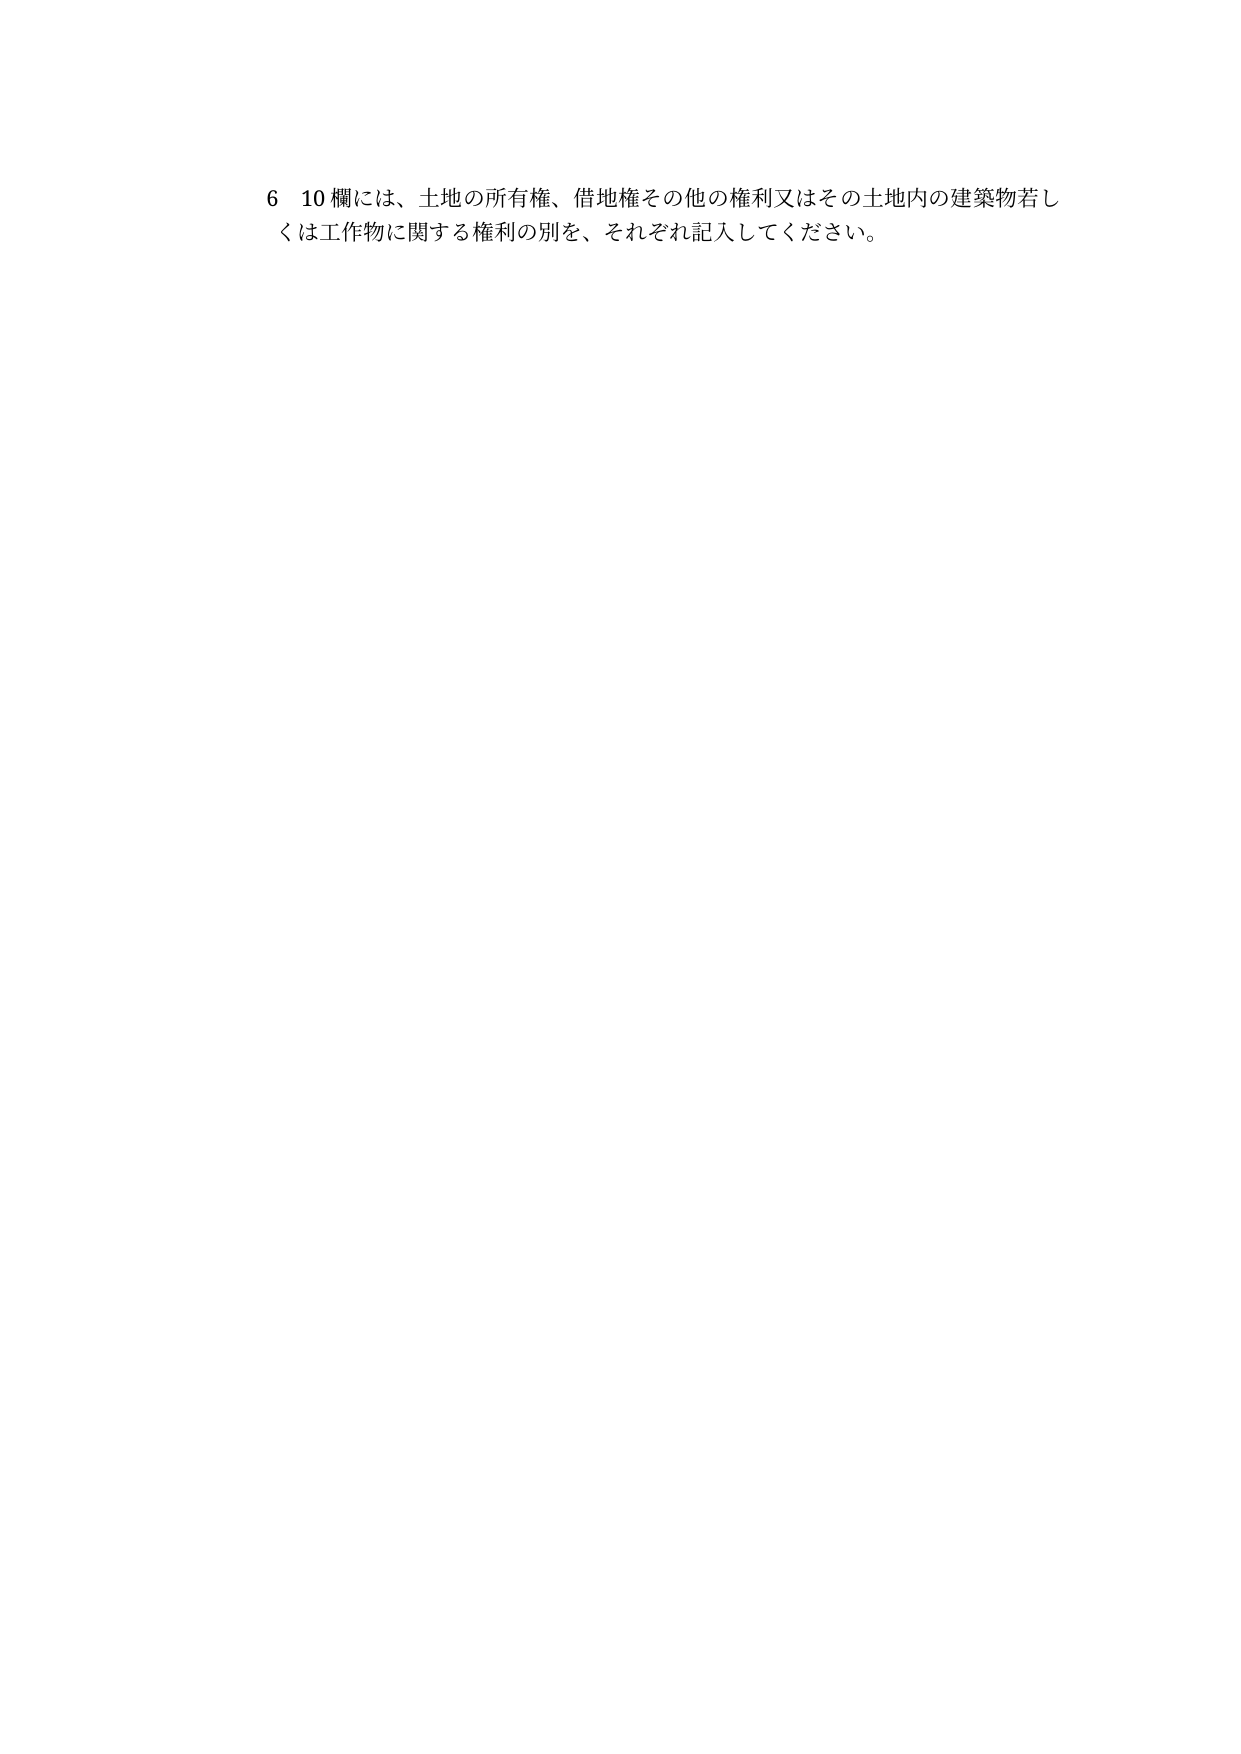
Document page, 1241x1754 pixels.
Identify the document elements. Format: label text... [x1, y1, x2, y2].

text 6 10欄には、土地の所有権、借地権その他の権利又はその土地内の建築物若しくは工作物に関する権利の別を、それぞれ記入してください。 [177, 179, 1063, 249]
